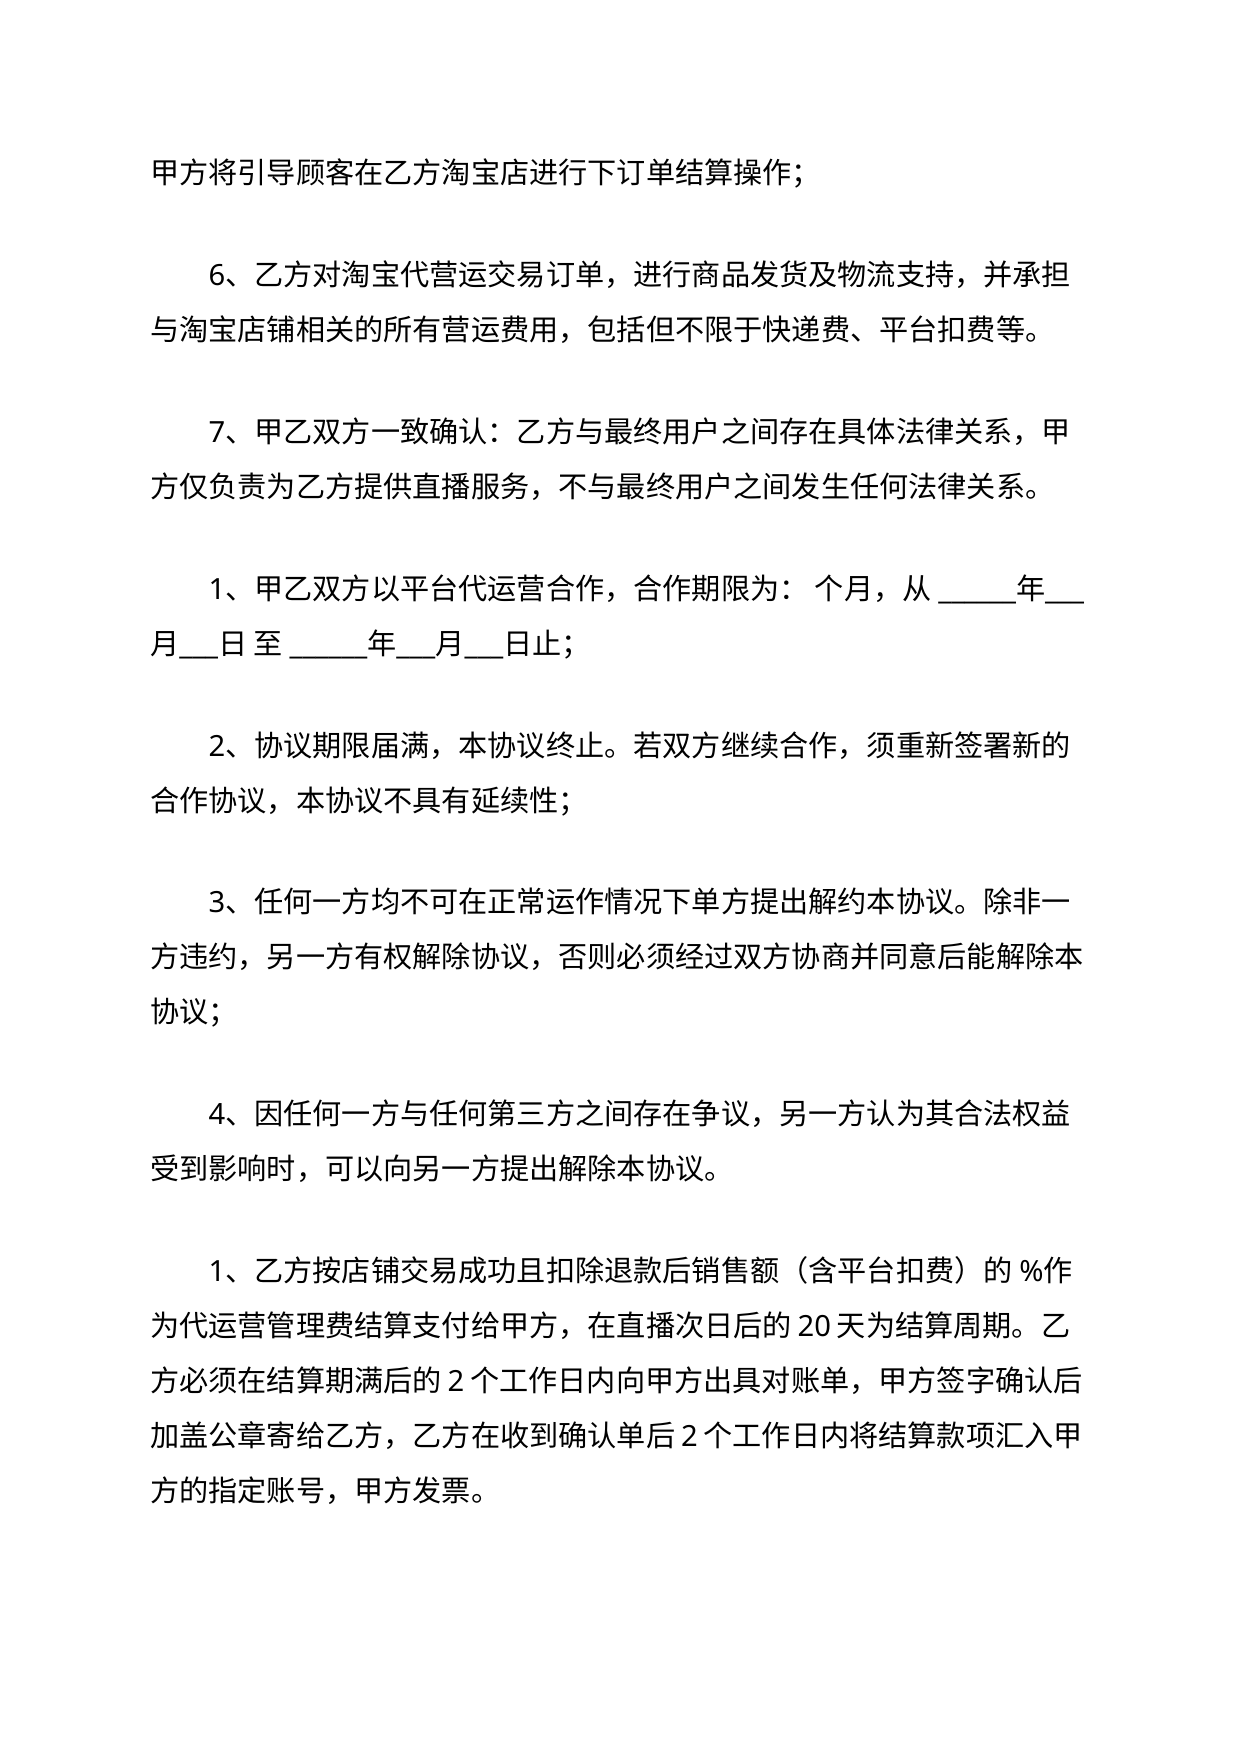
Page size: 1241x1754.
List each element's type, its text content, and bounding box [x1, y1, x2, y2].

text 1、甲乙双方以平台代运营合作，合作期限为： 个月，从 ______年___月___日 至 ______年___月___日止； [150, 565, 1090, 663]
text 2、协议期限届满，本协议终止。若双方继续合作，须重新签署新的合作协议，本协议不具有延续性； [150, 722, 1090, 819]
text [150, 150, 1090, 192]
text 6、乙方对淘宝代营运交易订单，进行商品发货及物流支持，并承担与淘宝店铺相关的所有营运费用，包括但不限于快递费、平台扣费等。 [150, 252, 1090, 349]
text 3、任何一方均不可在正常运作情况下单方提出解约本协议。除非一方违约，另一方有权解除协议，否则必须经过双方协商并同意后能解除本协议； [150, 879, 1090, 1031]
text 1、乙方按店铺交易成功且扣除退款后销售额（含平台扣费）的 %作为代运营管理费结算支付给甲方，在直播次日后的20天为结算周期。乙方必须在结算期满后的2个工作日内向甲方出具对账单，甲方签字确认后加盖公章寄给乙方，乙方在收到确认单后2个工作日内将结算款项汇入甲方的指定账号，甲方发票。 [150, 1247, 1090, 1510]
text 4、因任何一方与任何第三方之间存在争议，另一方认为其合法权益受到影响时，可以向另一方提出解除本协议。 [150, 1091, 1090, 1188]
text 7、甲乙双方一致确认：乙方与最终用户之间存在具体法律关系，甲方仅负责为乙方提供直播服务，不与最终用户之间发生任何法律关系。 [150, 408, 1090, 506]
